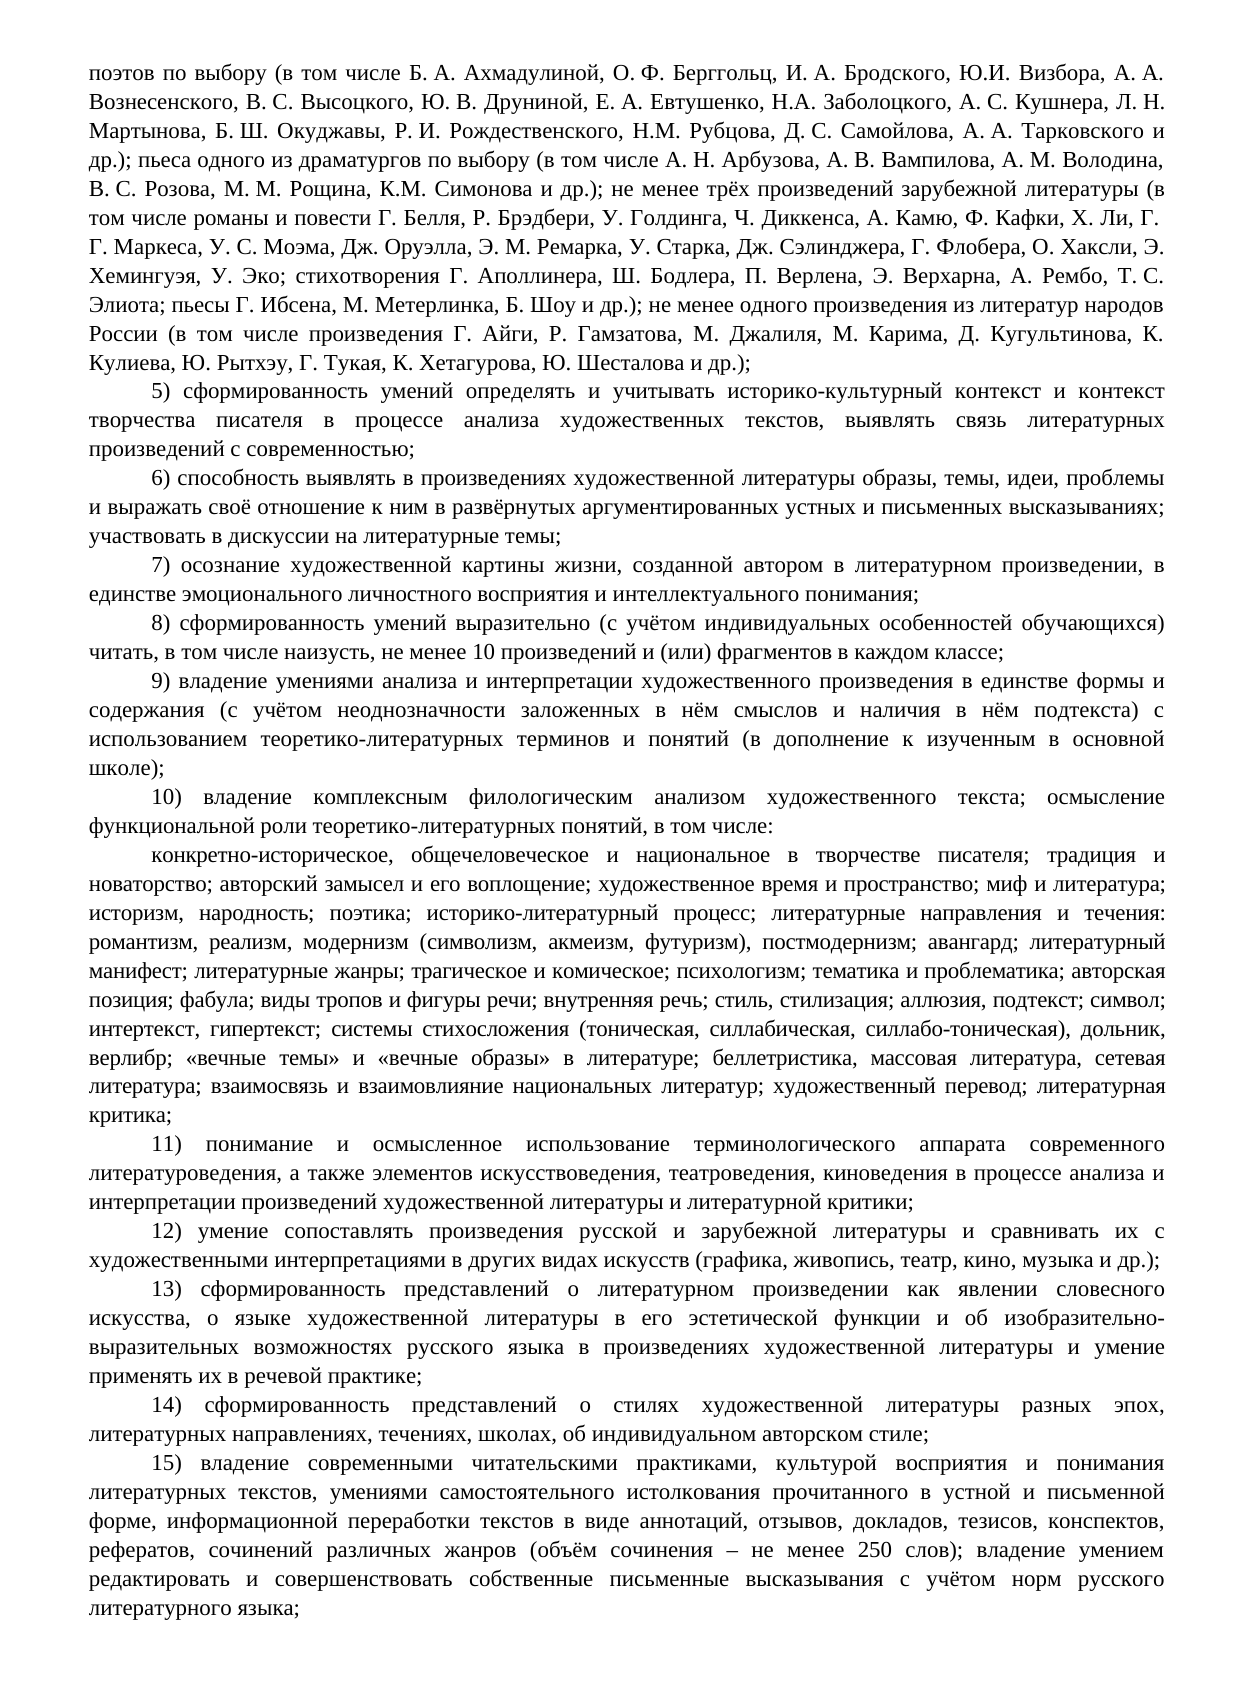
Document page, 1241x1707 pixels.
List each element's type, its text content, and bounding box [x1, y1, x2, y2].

text 13) сформированность представлений о литературном произведении как явлении словесного искусства, о языке художественной литературы в его эстетической функции и об изобразительно-выразительных возможностях русского языка в произведениях художественной литературы и умение применять их в речевой практике; [89, 1275, 1166, 1388]
text 9) владение умениями анализа и интерпретации художественного произведения в единстве формы и содержания (с учётом неоднозначности заложенных в нём смыслов и наличия в нём подтекста) с использованием теоретико-литературных терминов и понятий (в дополнение к изученным в основной школе); [89, 667, 1166, 780]
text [89, 59, 1166, 375]
text 8) сформированность умений выразительно (с учётом индивидуальных особенностей обучающихся) читать, в том числе наизусть, не менее 10 произведений и (или) фрагментов в каждом классе; [89, 609, 1166, 664]
text 6) способность выявлять в произведениях художественной литературы образы, темы, идеи, проблемы и выражать своё отношение к ним в развёрнутых аргументированных устных и письменных высказываниях; участвовать в дискуссии на литературные темы; [89, 464, 1166, 549]
text 5) сформированность умений определять и учитывать историко-культурный контекст и контекст творчества писателя в процессе анализа художественных текстов, выявлять связь литературных произведений с современностью; [89, 378, 1166, 462]
text 11) понимание и осмысленное использование терминологического аппарата современного литературоведения, а также элементов искусствоведения, театроведения, киноведения в процессе анализа и интерпретации произведений художественной литературы и литературной критики; [89, 1131, 1166, 1215]
text 7) осознание художественной картины жизни, созданной автором в литературном произведении, в единстве эмоционального личностного восприятия и интеллектуального понимания; [89, 551, 1166, 607]
text 12) умение сопоставлять произведения русской и зарубежной литературы и сравнивать их с художественными интерпретациями в других видах искусств (графика, живопись, театр, кино, музыка и др.); [89, 1217, 1166, 1273]
text 10) владение комплексным филологическим анализом художественного текста; осмысление функциональной роли теоретико-литературных понятий, в том числе: [89, 783, 1166, 838]
text конкретно-историческое, общечеловеческое и национальное в творчестве писателя; традиция и новаторство; авторский замысел и его воплощение; художественное время и пространство; миф и литература; историзм, народность; поэтика; историко-литературный процесс; литературные направления и течения: романтизм, реализм, модернизм (символизм, акмеизм, футуризм), постмодернизм; авангард; литературный манифест; литературные жанры; трагическое и комическое; психологизм; тематика и проблематика; авторская позиция; фабула; виды тропов и фигуры речи; внутренняя речь; стиль, стилизация; аллюзия, подтекст; символ; интертекст, гипертекст; системы стихосложения (тоническая, силлабическая, силлабо-тоническая), дольник, верлибр; «вечные темы» и «вечные образы» в литературе; беллетристика, массовая литература, сетевая литература; взаимосвязь и взаимовлияние национальных литератур; художественный перевод; литературная критика; [89, 841, 1166, 1128]
text 15) владение современными читательскими практиками, культурой восприятия и понимания литературных текстов, умениями самостоятельного истолкования прочитанного в устной и письменной форме, информационной переработки текстов в виде аннотаций, отзывов, докладов, тезисов, конспектов, рефератов, сочинений различных жанров (объём сочинения – не менее 250 слов); владение умением редактировать и совершенствовать собственные письменные высказывания с учётом норм русского литературного языка; [89, 1449, 1166, 1620]
text 14) сформированность представлений о стилях художественной литературы разных эпох, литературных направлениях, течениях, школах, об индивидуальном авторском стиле; [89, 1391, 1166, 1446]
